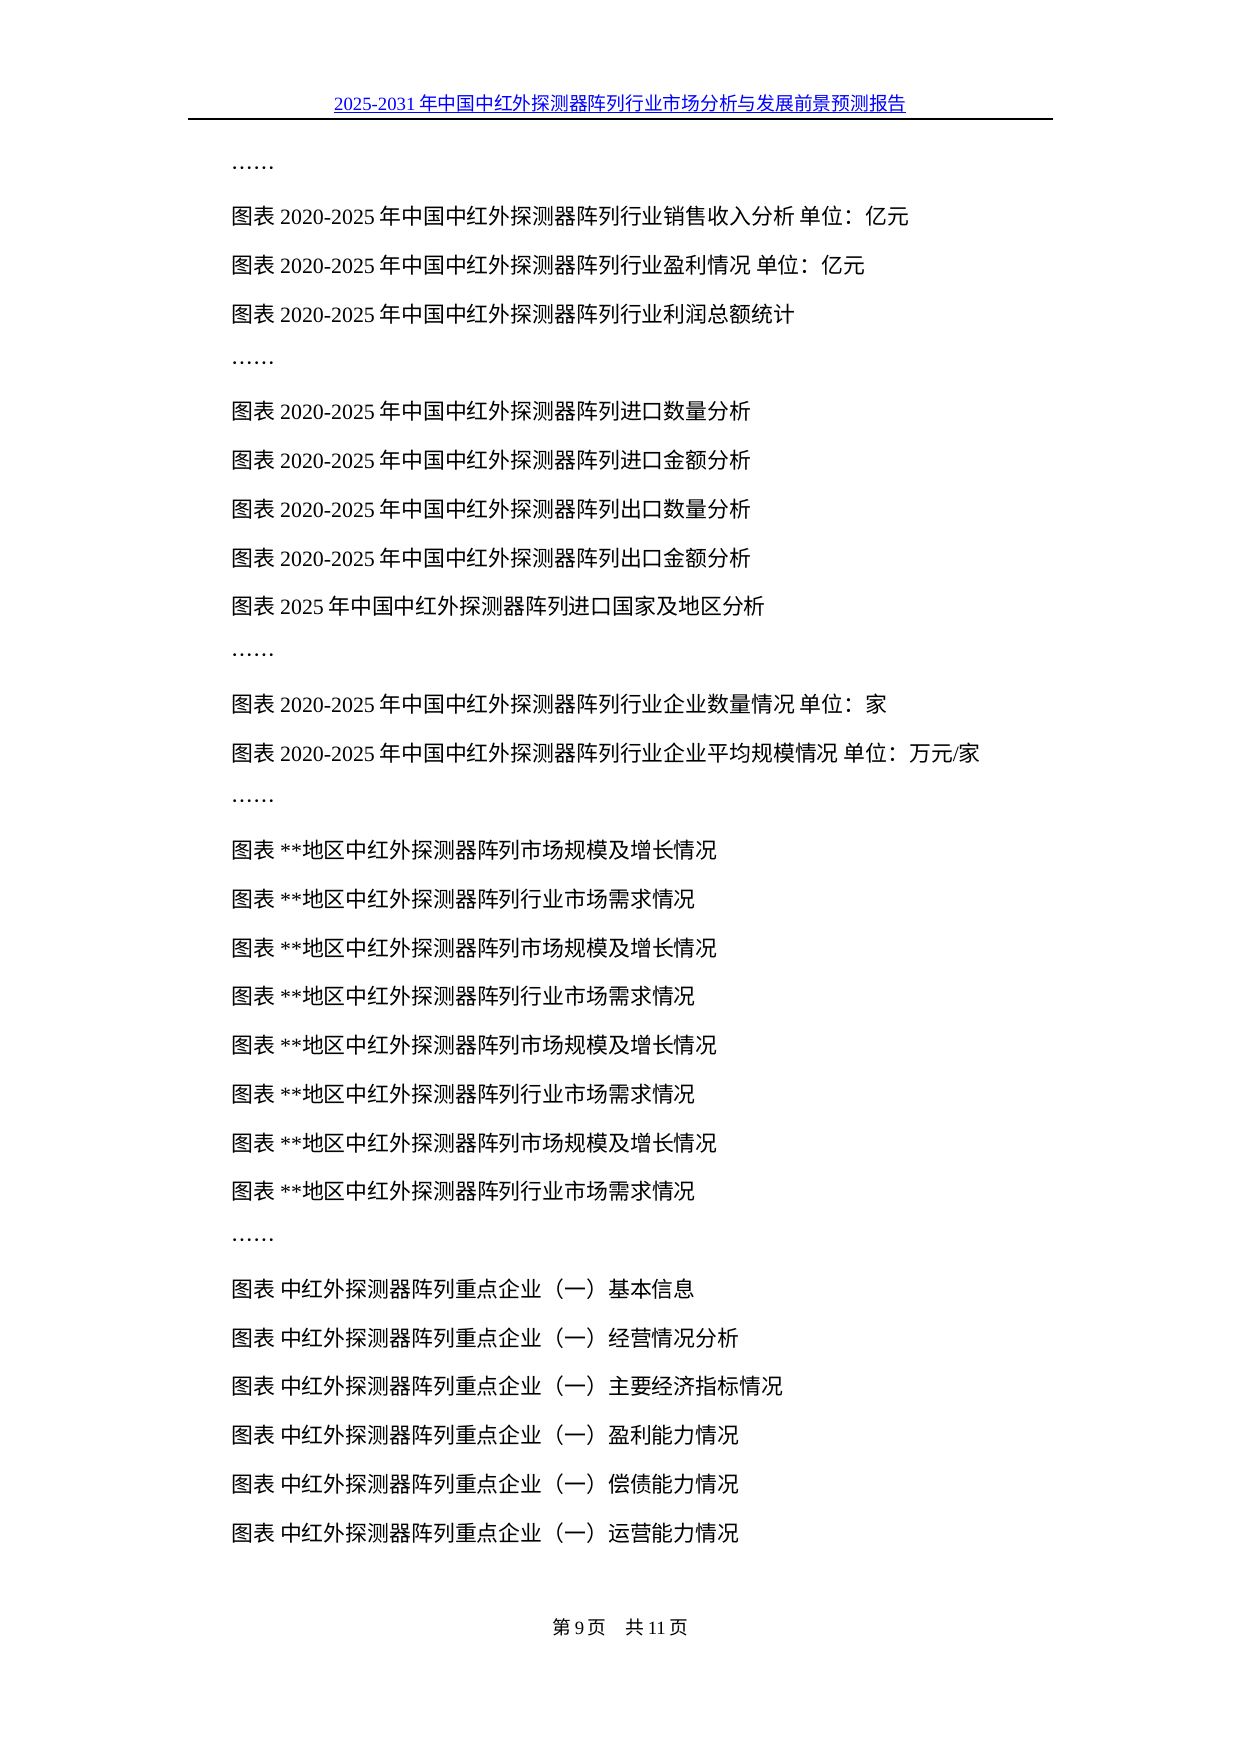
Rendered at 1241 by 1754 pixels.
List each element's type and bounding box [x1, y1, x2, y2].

text [187, 150, 1053, 1548]
